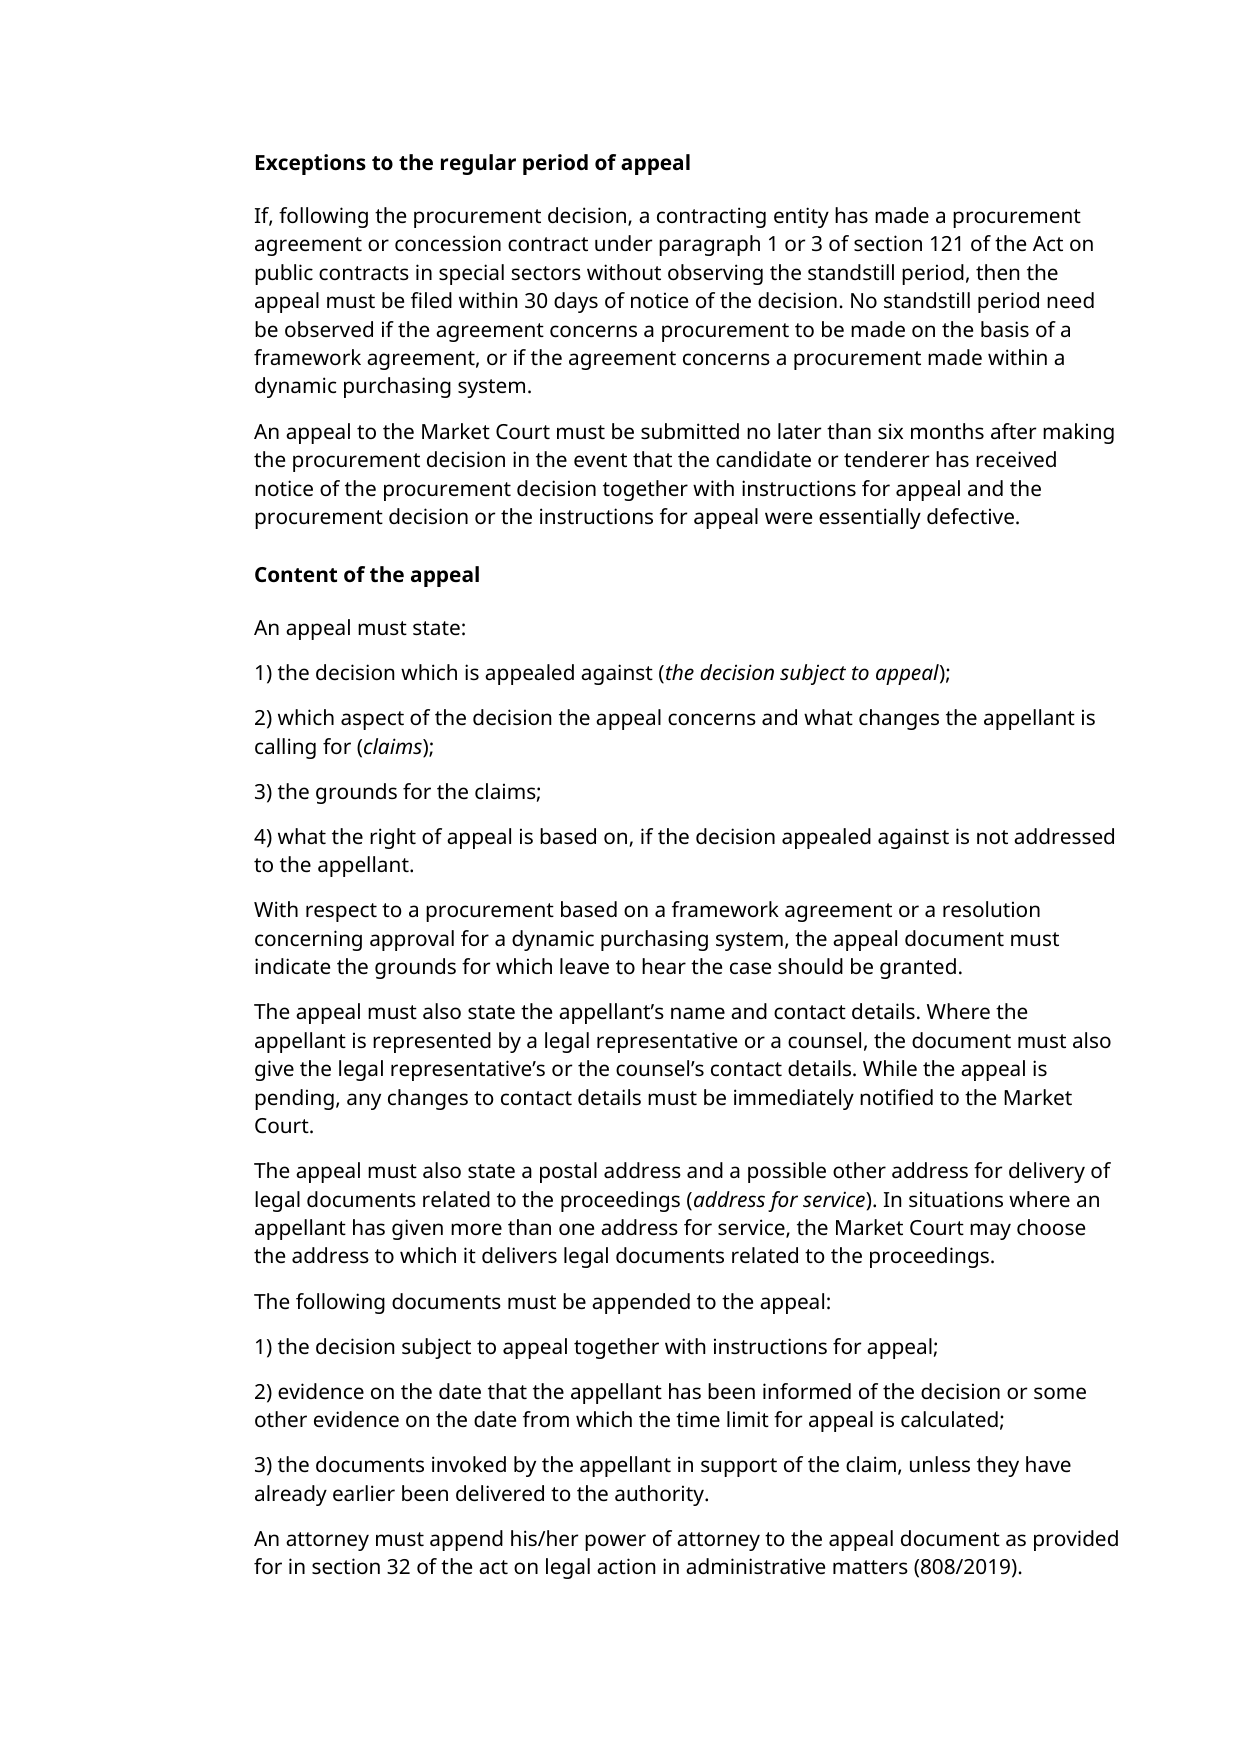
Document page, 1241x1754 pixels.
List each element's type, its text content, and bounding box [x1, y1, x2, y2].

text If, following the procurement decision, a contracting entity has made a procurement agreement or concession contract under paragraph 1 or 3 of section 121 of the Act on public contracts in special sectors without observing the standstill period, then the appeal must be filed within 30 days of notice of the decision. No standstill period need be observed if the agreement concerns a procurement to be made on the basis of a framework agreement, or if the agreement concerns a procurement made within a dynamic purchasing system. [254, 201, 1122, 400]
text 3) the documents invoked by the appellant in support of the claim, unless they have already earlier been delivered to the authority. [254, 1451, 1122, 1507]
text 1) the decision subject to appeal together with instructions for appeal; [254, 1332, 1122, 1360]
text The appeal must also state a postal address and a possible other address for delivery of legal documents related to the proceedings (address for service). In situations where an appellant has given more than one address for service, the Market Court may choose the address to which it delivers legal documents related to the proceedings. [254, 1156, 1122, 1270]
text 2) evidence on the date that the appellant has been informed of the decision or some other evidence on the date from which the time limit for appeal is calculated; [254, 1377, 1122, 1434]
text 3) the grounds for the claims; [254, 777, 1122, 805]
text An attorney must append his/her power of attorney to the appeal document as provided for in section 32 of the act on legal action in administrative matters (808/2019). [254, 1524, 1122, 1581]
text 1) the decision which is appealed against (the decision subject to appeal); [254, 658, 1122, 687]
text The following documents must be appended to the appeal: [254, 1287, 1122, 1315]
text An appeal must state: [254, 613, 1122, 642]
subtitle Exceptions to the regular period of appeal [254, 148, 1122, 176]
text With respect to a procurement based on a framework agreement or a resolution concerning approval for a dynamic purchasing system, the appeal document must indicate the grounds for which leave to hear the case should be granted. [254, 896, 1122, 981]
text The appeal must also state the appellant’s name and contact details. Where the appellant is represented by a legal representative or a counsel, the document must also give the legal representative’s or the counsel’s contact details. While the appeal is pending, any changes to contact details must be immediately notified to the Market Court. [254, 997, 1122, 1140]
text An appeal to the Market Court must be submitted no later than six months after making the procurement decision in the event that the candidate or tenderer has received notice of the procurement decision together with instructions for appeal and the procurement decision or the instructions for appeal were essentially defective. [254, 417, 1122, 531]
text 4) what the right of appeal is based on, if the decision appealed against is not addressed to the appellant. [254, 822, 1122, 879]
text 2) which aspect of the decision the appeal concerns and what changes the appellant is calling for (claims); [254, 703, 1122, 760]
subtitle Content of the appeal [254, 560, 1122, 588]
